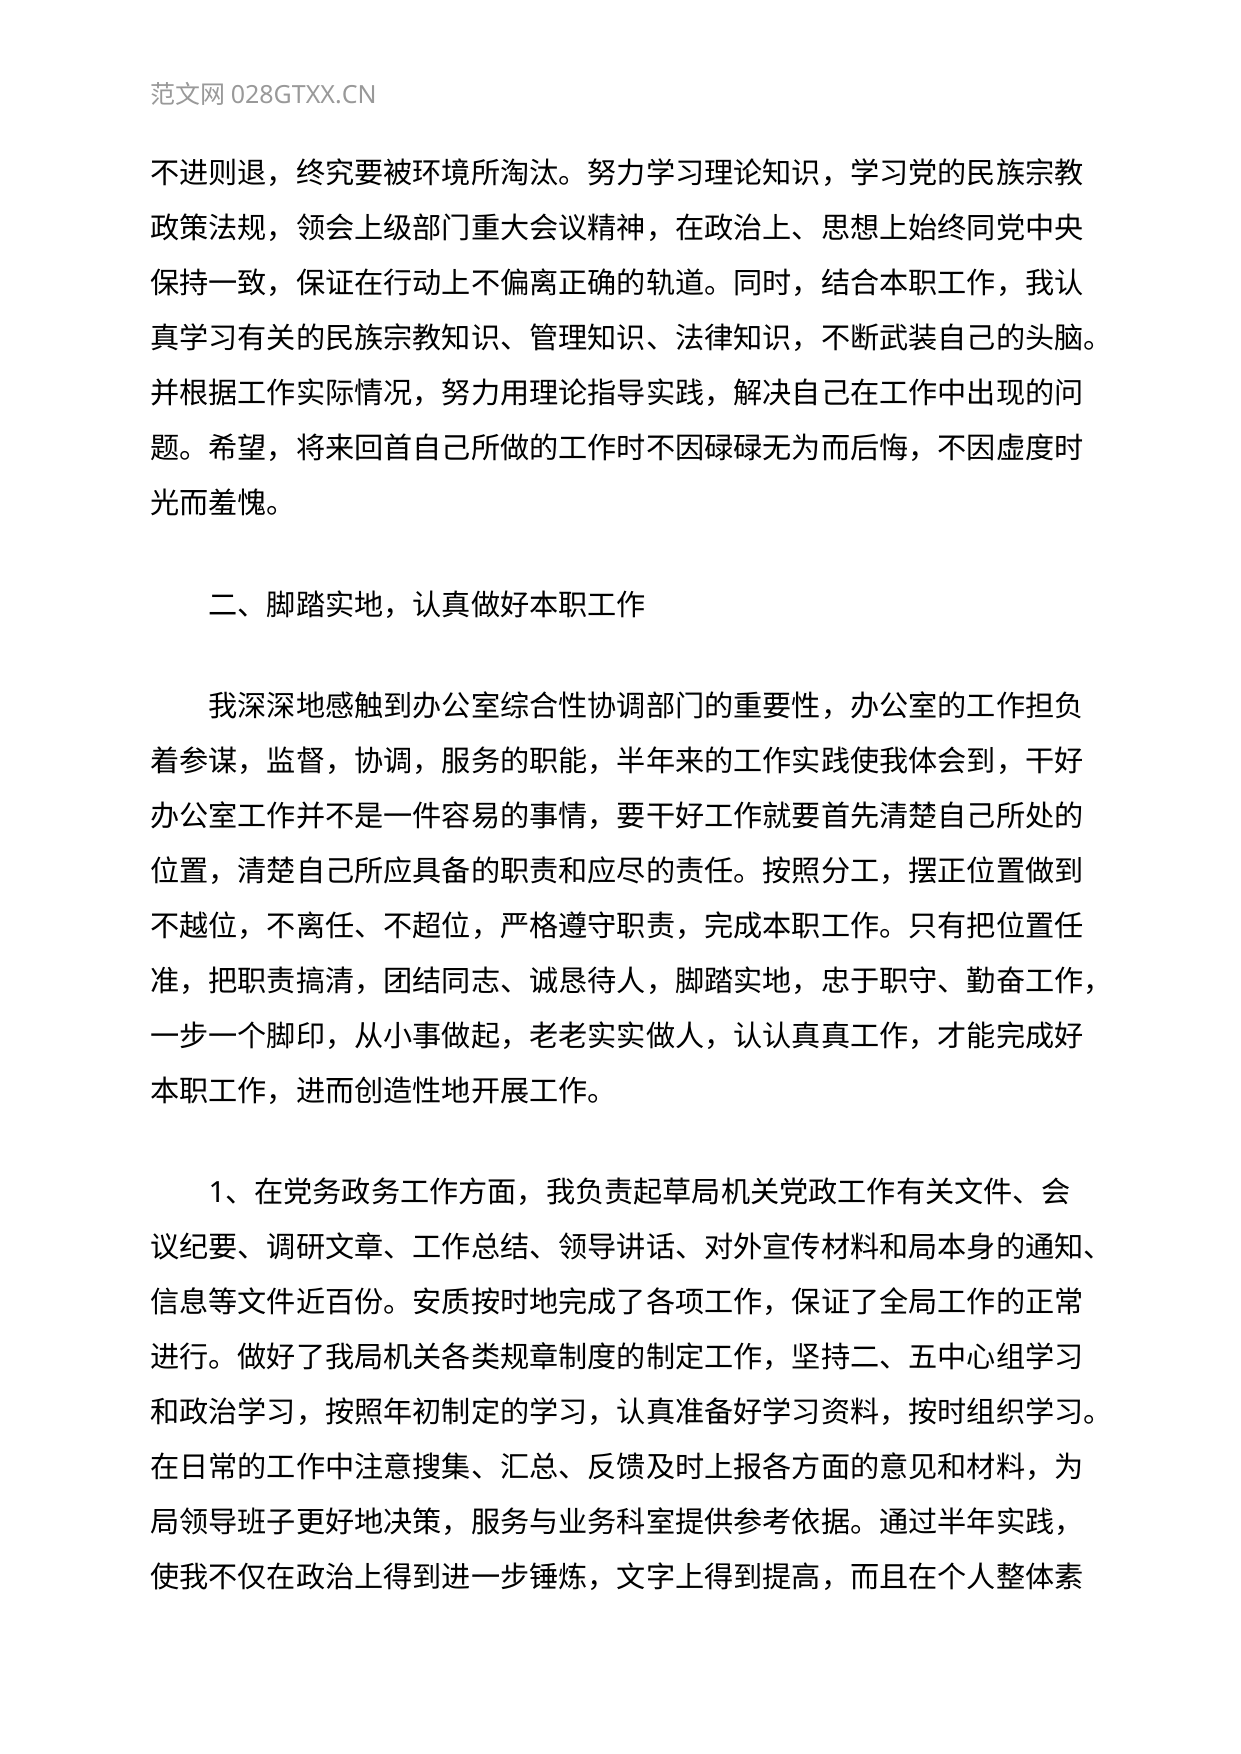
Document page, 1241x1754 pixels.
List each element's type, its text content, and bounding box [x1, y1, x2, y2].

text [150, 150, 1090, 522]
text 二、脚踏实地，认真做好本职工作 [150, 581, 1090, 623]
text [150, 1169, 1090, 1596]
text 我深深地感触到办公室综合性协调部门的重要性，办公室的工作担负着参谋，监督，协调，服务的职能，半年来的工作实践使我体会到，干好办公室工作并不是一件容易的事情，要干好工作就要首先清楚自己所处的位置，清楚自己所应具备的职责和应尽的责任。按照分工，摆正位置做到不越位，不离任、不超位，严格遵守职责，完成本职工作。只有把位置任准，把职责搞清，团结同志、诚恳待人，脚踏实地，忠于职守、勤奋工作，一步一个脚印，从小事做起，老老实实做人，认认真真工作，才能完成好本职工作，进而创造性地开展工作。 [150, 683, 1090, 1109]
